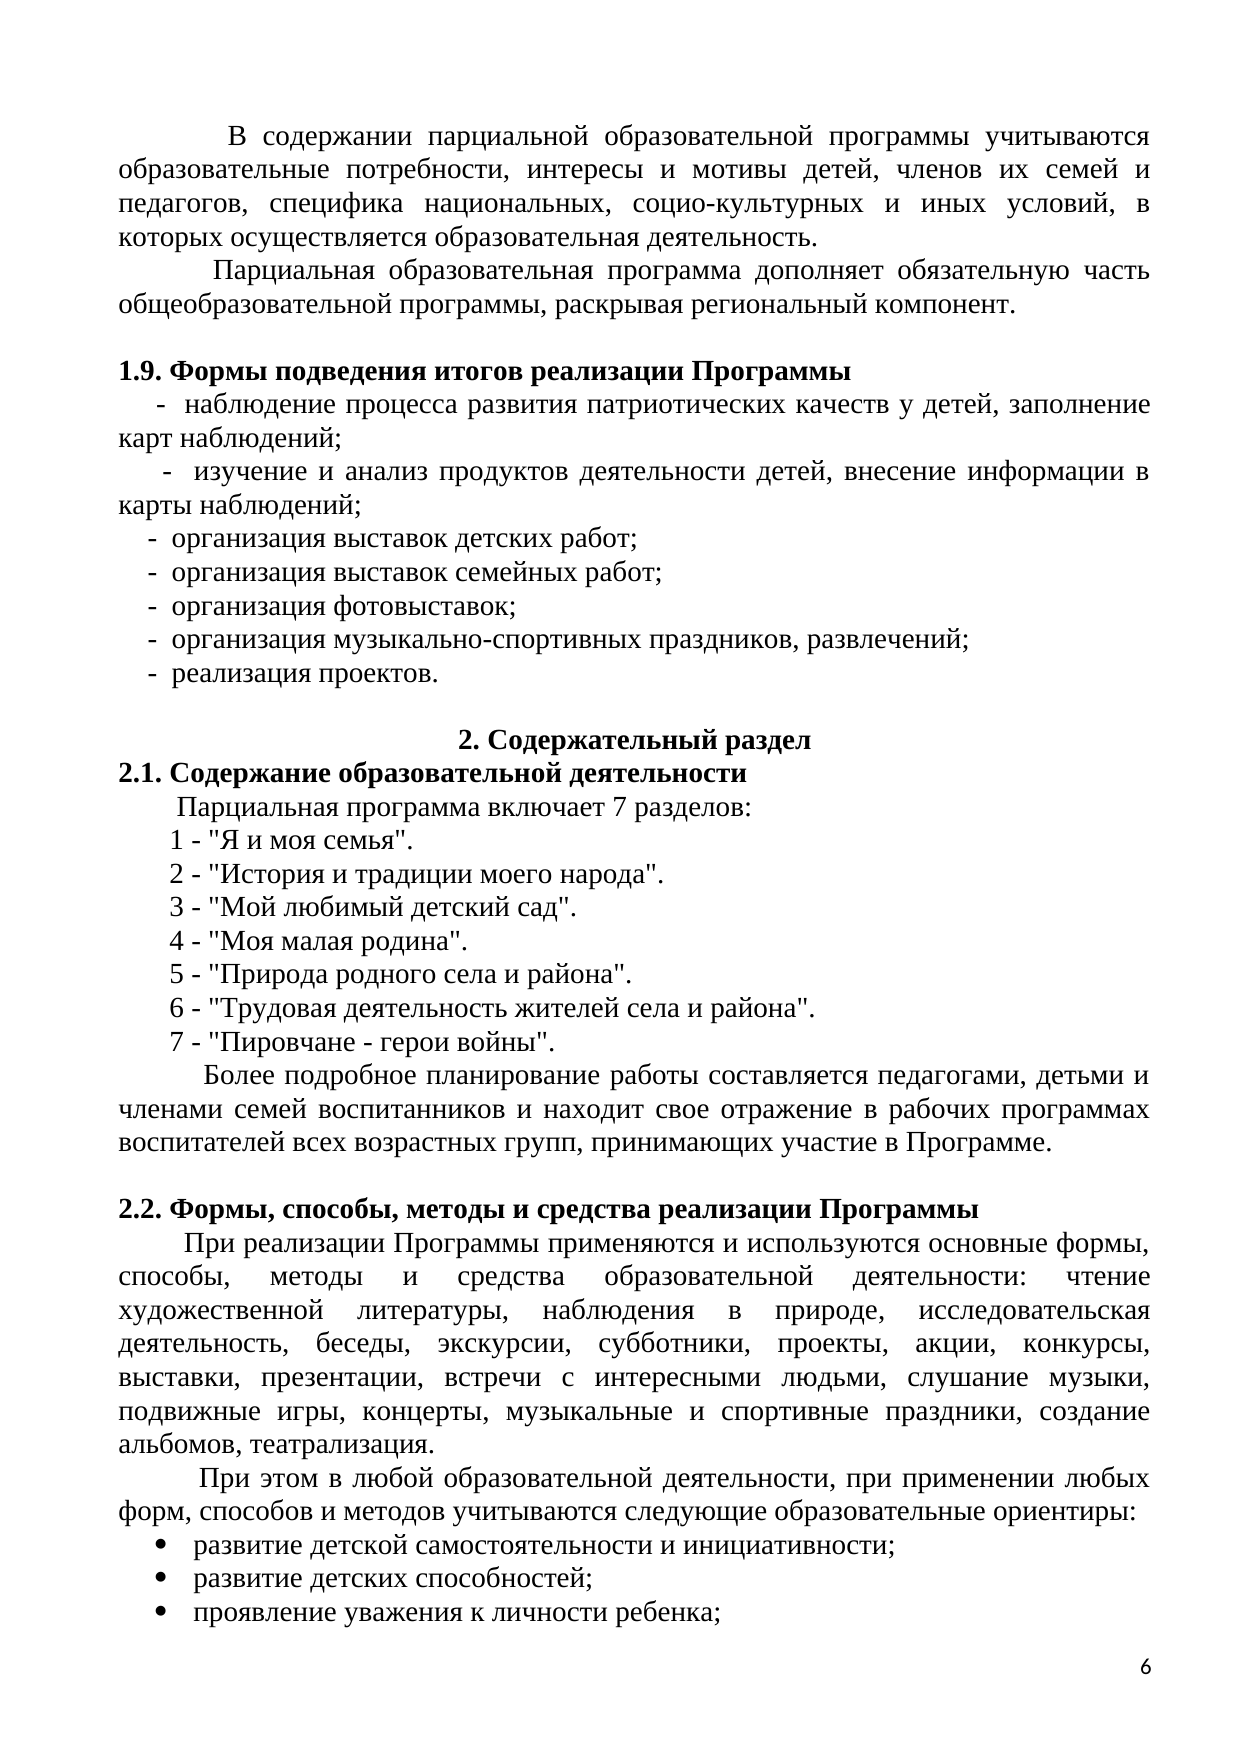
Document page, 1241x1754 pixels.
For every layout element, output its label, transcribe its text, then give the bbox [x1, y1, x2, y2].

text 3 - "Мой любимый детский сад". [118, 889, 1152, 923]
text 2 - "История и традиции моего народа". [118, 856, 1152, 889]
text 1 - "Я и моя семья". [118, 822, 1152, 856]
text - наблюдение процесса развития патриотических качеств у детей, заполнение карт наблюдений; [118, 386, 1152, 453]
text 2.1. Содержание образовательной деятельности [118, 755, 1152, 789]
text 2. Содержательный раздел [118, 722, 1152, 755]
text 1.9. Формы подведения итогов реализации Программы [118, 353, 1152, 386]
text В содержании парциальной образовательной программы учитываются образовательные потребности, интересы и мотивы детей, членов их семей и педагогов, специфика национальных, социо-культурных и иных условий, в которых осуществляется образовательная деятельность. [118, 118, 1152, 252]
text - изучение и анализ продуктов деятельности детей, внесение информации в карты наблюдений; [118, 453, 1152, 521]
text - организация выставок семейных работ; [118, 554, 1152, 588]
text При реализации Программы применяются и используются основные формы, способы, методы и средства образовательной деятельности: чтение художественной литературы, наблюдения в природе, исследовательская деятельность, беседы, экскурсии, субботники, проекты, акции, конкурсы, выставки, презентации, встречи с интересными людьми, слушание музыки, подвижные игры, концерты, музыкальные и спортивные праздники, создание альбомов, театрализация. [118, 1225, 1152, 1460]
text 5 - "Природа родного села и района". [118, 957, 1152, 990]
text - организация выставок детских работ; [118, 521, 1152, 554]
text 7 - "Пировчане - герои войны". [118, 1024, 1152, 1057]
list развитие детских способностей; [156, 1561, 1152, 1594]
text При этом в любой образовательной деятельности, при применении любых форм, способов и методов учитываются следующие образовательные ориентиры: [118, 1460, 1152, 1527]
text - организация музыкально-спортивных праздников, развлечений; [118, 621, 1152, 655]
text - реализация проектов. [118, 655, 1152, 688]
text Парциальная образовательная программа дополняет обязательную часть общеобразовательной программы, раскрывая региональный компонент. [118, 252, 1152, 319]
text Более подробное планирование работы составляется педагогами, детьми и членами семей воспитанников и находит свое отражение в рабочих программах воспитателей всех возрастных групп, принимающих участие в Программе. [118, 1057, 1152, 1158]
text - организация фотовыставок; [118, 588, 1152, 621]
list проявление уважения к личности ребенка; [156, 1594, 1152, 1628]
text Парциальная программа включает 7 разделов: [118, 789, 1152, 822]
text 6 - "Трудовая деятельность жителей села и района". [118, 990, 1152, 1024]
list развитие детской самостоятельности и инициативности; [156, 1527, 1152, 1561]
text 4 - "Моя малая родина". [118, 923, 1152, 957]
text 2.2. Формы, способы, методы и средства реализации Программы [118, 1191, 1152, 1225]
